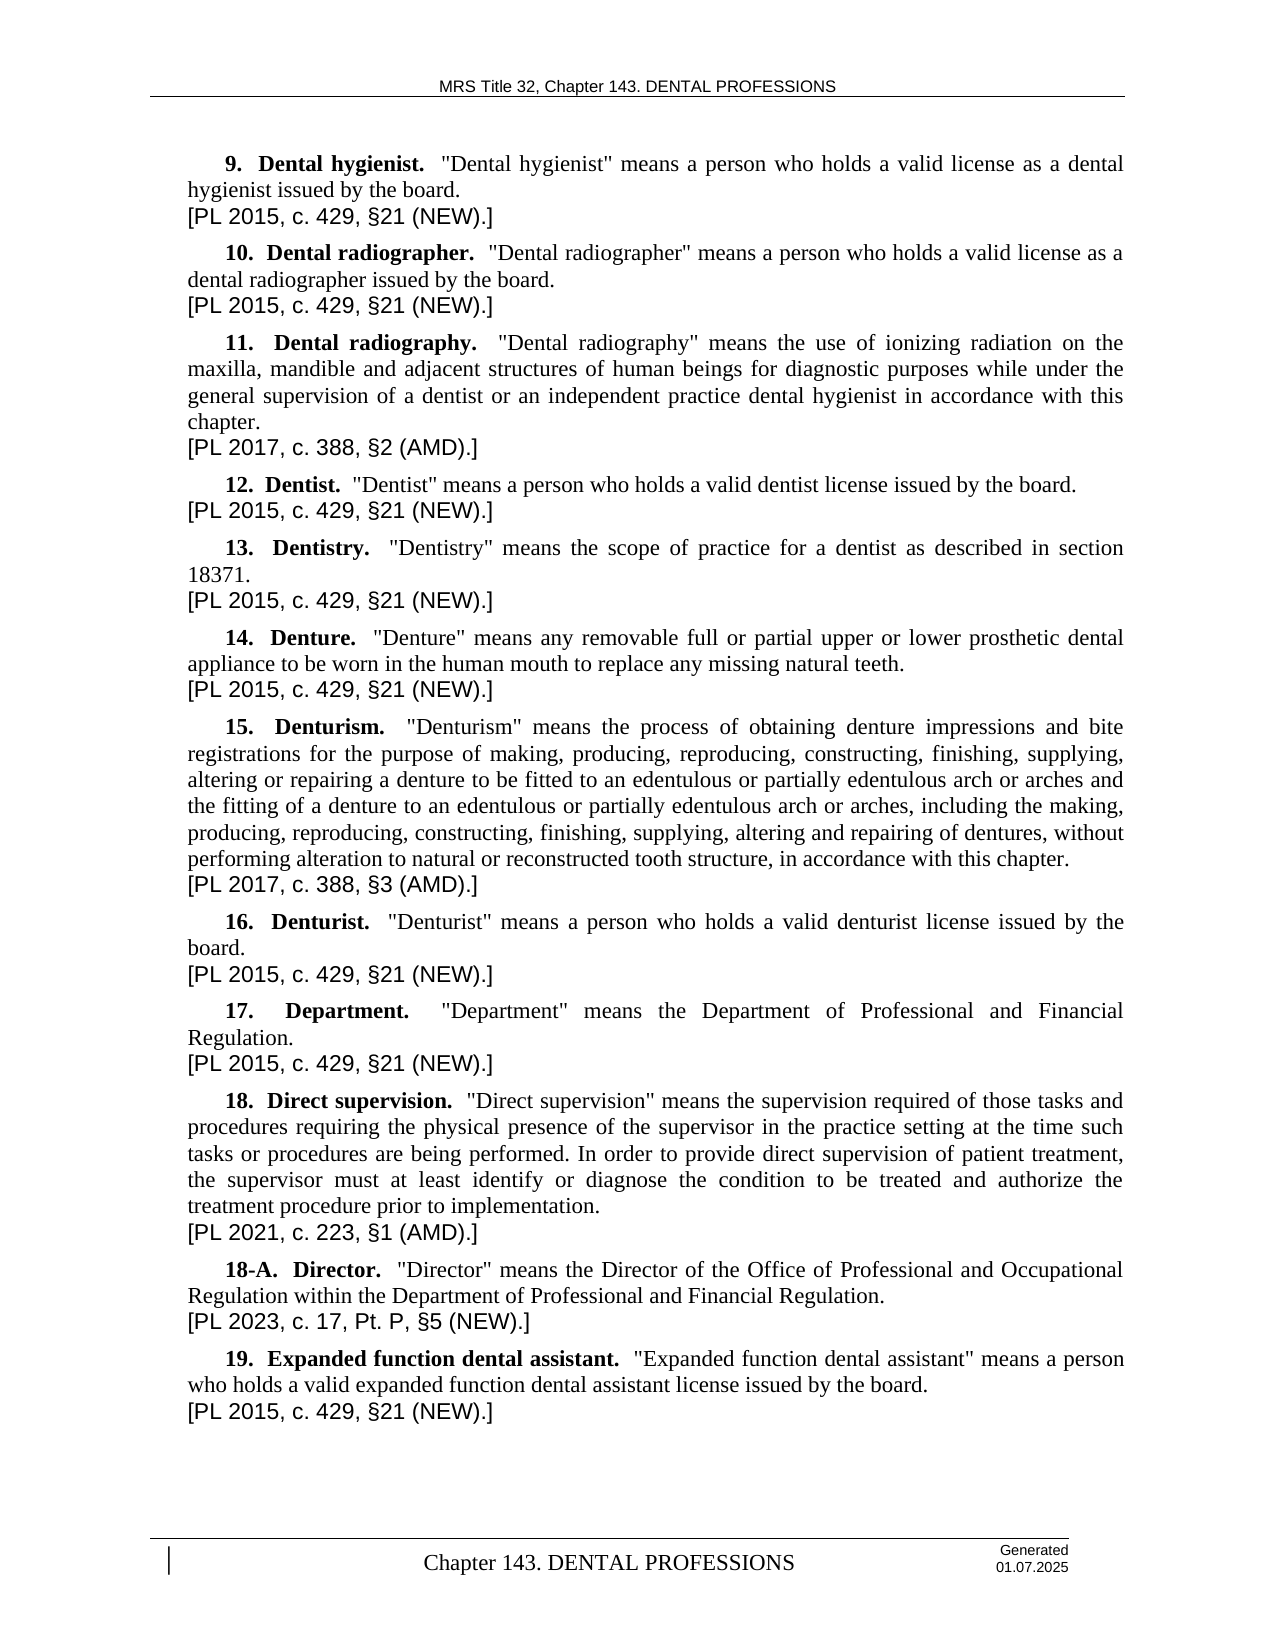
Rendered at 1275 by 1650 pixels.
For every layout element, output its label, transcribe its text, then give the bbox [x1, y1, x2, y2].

text 17. Department. "Department" means the Department of Professional and Financial Regulation. [187, 998, 1125, 1050]
text [PL 2015, c. 429, §21 (NEW).] [187, 203, 1125, 229]
text [PL 2015, c. 429, §21 (NEW).] [187, 1398, 1125, 1424]
text 19. Expanded function dental assistant. "Expanded function dental assistant" means a person who holds a valid expanded function dental assistant license issued by the board. [187, 1345, 1125, 1398]
text [PL 2015, c. 429, §21 (NEW).] [187, 1050, 1125, 1077]
text 18-A. Director. "Director" means the Director of the Office of Professional and Occupational Regulation within the Department of Professional and Financial Regulation. [187, 1256, 1125, 1308]
text 16. Denturist. "Denturist" means a person who holds a valid denturist license issued by the board. [187, 908, 1125, 961]
text 12. Dentist. "Dentist" means a person who holds a valid dentist license issued by the board. [187, 471, 1125, 497]
text 15. Denturism. "Denturism" means the process of obtaining denture impressions and bite registrations for the purpose of making, producing, reproducing, constructing, finishing, supplying, altering or repairing a denture to be fitted to an edentulous or partially edentulous arch or arches and the fitting of a denture to an edentulous or partially edentulous arch or arches, including the making, producing, reproducing, constructing, finishing, supplying, altering and repairing of dentures, without performing alteration to natural or reconstructed tooth structure, in accordance with this chapter. [187, 713, 1125, 871]
text [PL 2015, c. 429, §21 (NEW).] [187, 292, 1125, 318]
text 13. Dentistry. "Dentistry" means the scope of practice for a dentist as described in section 18371. [187, 534, 1125, 587]
text [PL 2015, c. 429, §21 (NEW).] [187, 676, 1125, 703]
text 18. Direct supervision. "Direct supervision" means the supervision required of those tasks and procedures requiring the physical presence of the supervisor in the practice setting at the time such tasks or procedures are being performed. In order to provide direct supervision of patient treatment, the supervisor must at least identify or diagnose the condition to be treated and authorize the treatment procedure prior to implementation. [187, 1087, 1125, 1219]
text [PL 2023, c. 17, Pt. P, §5 (NEW).] [187, 1308, 1125, 1335]
text [PL 2015, c. 429, §21 (NEW).] [187, 587, 1125, 613]
text [PL 2015, c. 429, §21 (NEW).] [187, 497, 1125, 524]
text 14. Denture. "Denture" means any removable full or partial upper or lower prosthetic dental appliance to be worn in the human mouth to replace any missing natural teeth. [187, 624, 1125, 676]
text [PL 2015, c. 429, §21 (NEW).] [187, 961, 1125, 987]
text 11. Dental radiography. "Dental radiography" means the use of ionizing radiation on the maxilla, mandible and adjacent structures of human beings for diagnostic purposes while under the general supervision of a dentist or an independent practice dental hygienist in accordance with this chapter. [187, 329, 1125, 434]
text [PL 2017, c. 388, §2 (AMD).] [187, 434, 1125, 461]
text [PL 2021, c. 223, §1 (AMD).] [187, 1219, 1125, 1245]
text 10. Dental radiographer. "Dental radiographer" means a person who holds a valid license as a dental radiographer issued by the board. [187, 239, 1125, 292]
text [PL 2017, c. 388, §3 (AMD).] [187, 871, 1125, 898]
text 9. Dental hygienist. "Dental hygienist" means a person who holds a valid license as a dental hygienist issued by the board. [187, 150, 1125, 203]
